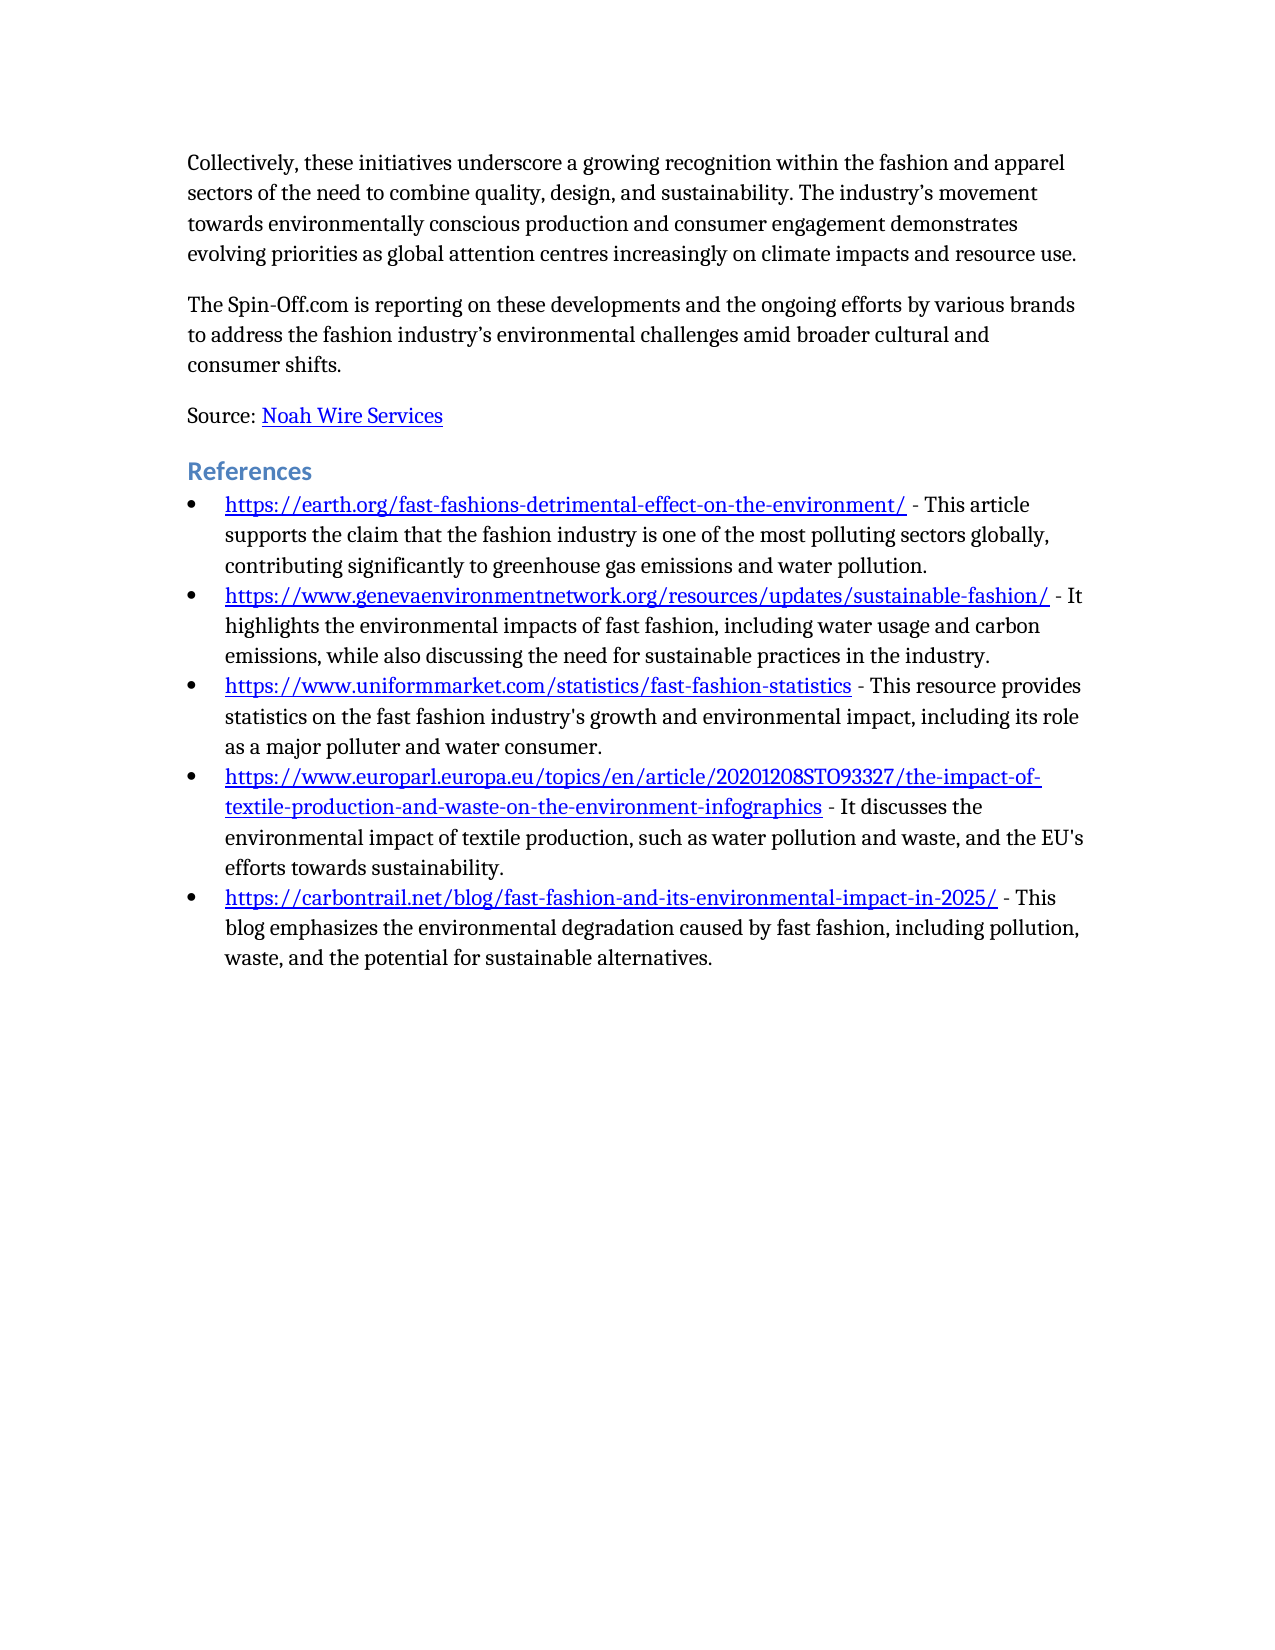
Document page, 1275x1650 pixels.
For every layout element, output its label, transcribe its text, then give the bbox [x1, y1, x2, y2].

text Collectively, these initiatives underscore a growing recognition within the fashion and apparel sectors of the need to combine quality, design, and sustainability. The industry’s movement towards environmentally conscious production and consumer engagement demonstrates evolving priorities as global attention centres increasingly on climate impacts and resource use. [187, 150, 1087, 267]
list https://www.europarl.europa.eu/topics/en/article/20201208STO93327/the-impact-of-textile-production-and-waste-on-the-environment-infographics - It discusses the environmental impact of textile production, such as water pollution and waste, and the EU's efforts towards sustainability. [187, 764, 1087, 881]
subtitle References [187, 454, 1087, 487]
list https://www.uniformmarket.com/statistics/fast-fashion-statistics - This resource provides statistics on the fast fashion industry's growth and environmental impact, including its role as a major polluter and water consumer. [187, 673, 1087, 760]
text Source: Noah Wire Services [187, 403, 1087, 429]
list https://carbontrail.net/blog/fast-fashion-and-its-environmental-impact-in-2025/ - This blog emphasizes the environmental degradation caused by fast fashion, including pollution, waste, and the potential for sustainable alternatives. [187, 885, 1087, 972]
list https://www.genevaenvironmentnetwork.org/resources/updates/sustainable-fashion/ - It highlights the environmental impacts of fast fashion, including water usage and carbon emissions, while also discussing the need for sustainable practices in the industry. [187, 583, 1087, 669]
text The Spin-Off.com is reporting on these developments and the ongoing efforts by various brands to address the fashion industry’s environmental challenges amid broader cultural and consumer shifts. [187, 292, 1087, 378]
list https://earth.org/fast-fashions-detrimental-effect-on-the-environment/ - This article supports the claim that the fashion industry is one of the most polluting sectors globally, contributing significantly to greenhouse gas emissions and water pollution. [187, 492, 1087, 579]
